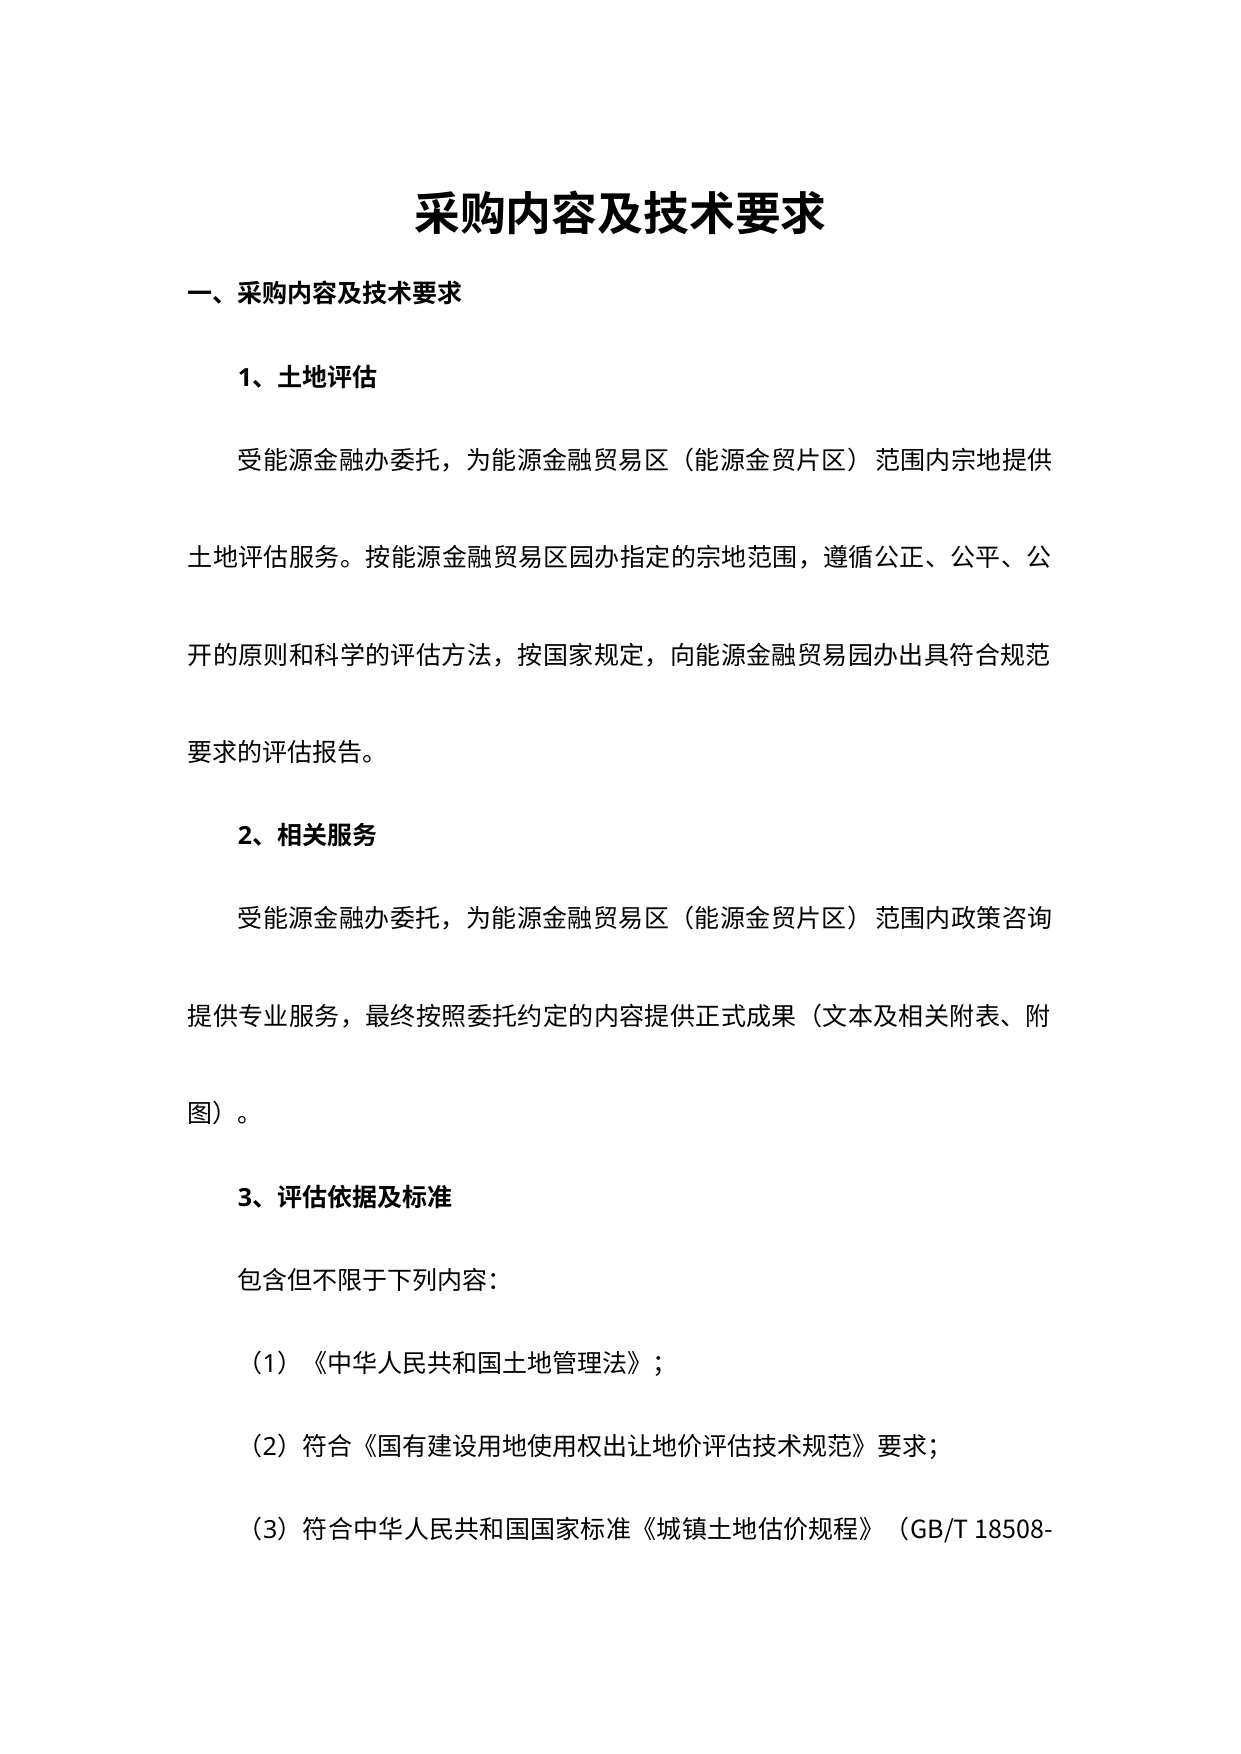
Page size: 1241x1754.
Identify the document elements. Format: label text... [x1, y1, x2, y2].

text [187, 1495, 1053, 1560]
text 采购内容及技术要求 [187, 162, 1053, 259]
text 包含但不限于下列内容： [187, 1246, 1053, 1311]
text 受能源金融办委托，为能源金融贸易区（能源金贸片区）范围内政策咨询提供专业服务，最终按照委托约定的内容提供正式成果（文本及相关附表、附图）。 [187, 884, 1053, 1144]
text 3、评估依据及标准 [187, 1163, 1053, 1228]
text 1、土地评估 [187, 343, 1053, 408]
text （1）《中华人民共和国土地管理法》； [187, 1329, 1053, 1394]
text （2）符合《国有建设用地使用权出让地价评估技术规范》要求； [187, 1412, 1053, 1477]
text 一、采购内容及技术要求 [187, 259, 1053, 324]
text 受能源金融办委托，为能源金融贸易区（能源金贸片区）范围内宗地提供土地评估服务。按能源金融贸易区园办指定的宗地范围，遵循公正、公平、公开的原则和科学的评估方法，按国家规定，向能源金融贸易园办出具符合规范要求的评估报告。 [187, 426, 1053, 783]
text 2、相关服务 [187, 801, 1053, 866]
